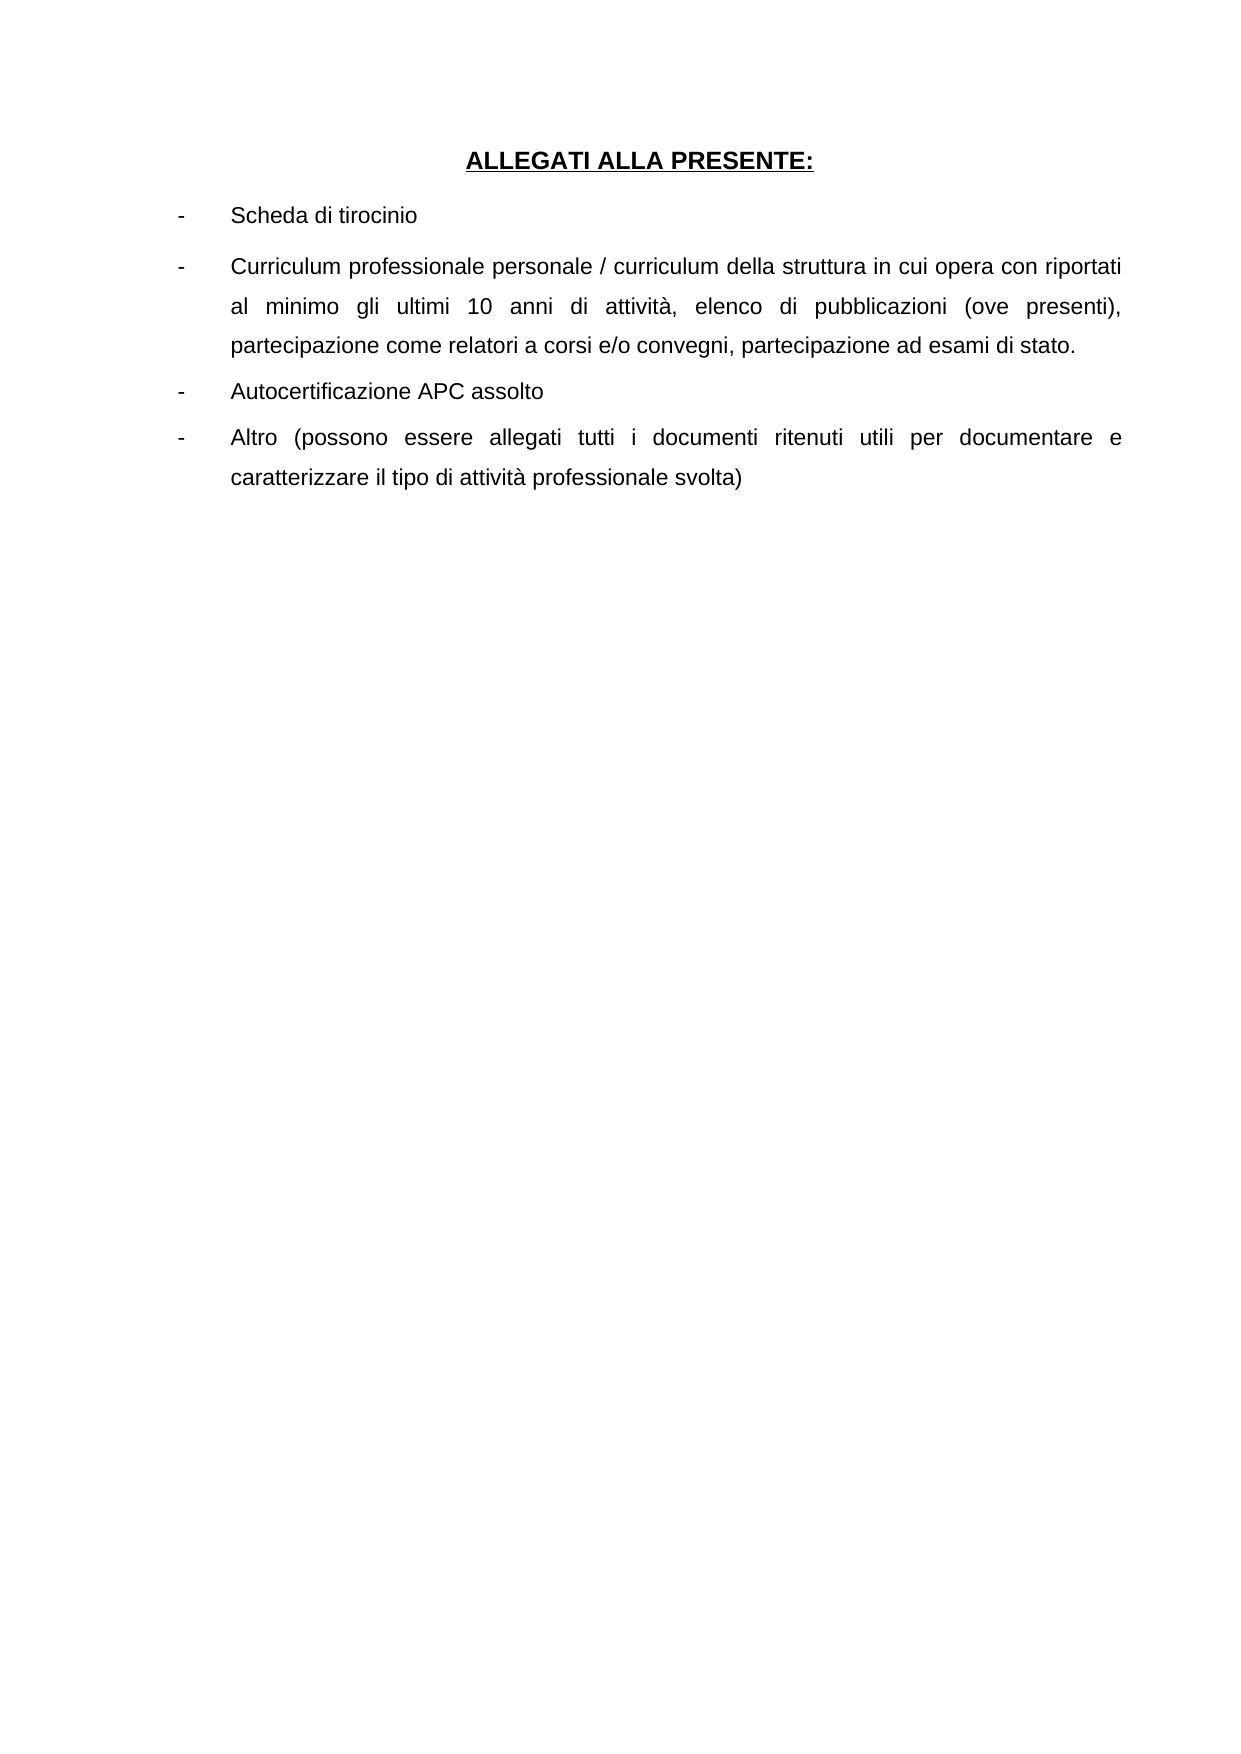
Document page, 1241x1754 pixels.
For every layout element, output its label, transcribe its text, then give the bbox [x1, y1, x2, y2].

list Curriculum professionale personale / curriculum della struttura in cui opera con riportati al minimo gli ultimi 10 anni di attività, elenco di pubblicazioni (ove presenti), partecipazione come relatori a corsi e/o convegni, partecipazione ad esami di stato. [177, 253, 1123, 359]
list Scheda di tirocinio [177, 202, 1123, 228]
list Altro (possono essere allegati tutti i documenti ritenuti utili per documentare e caratterizzare il tipo di attività professionale svolta) [177, 424, 1123, 490]
text ALLEGATI ALLA PRESENTE: [176, 146, 1104, 175]
list Autocertificazione APC assolto [177, 378, 1123, 404]
